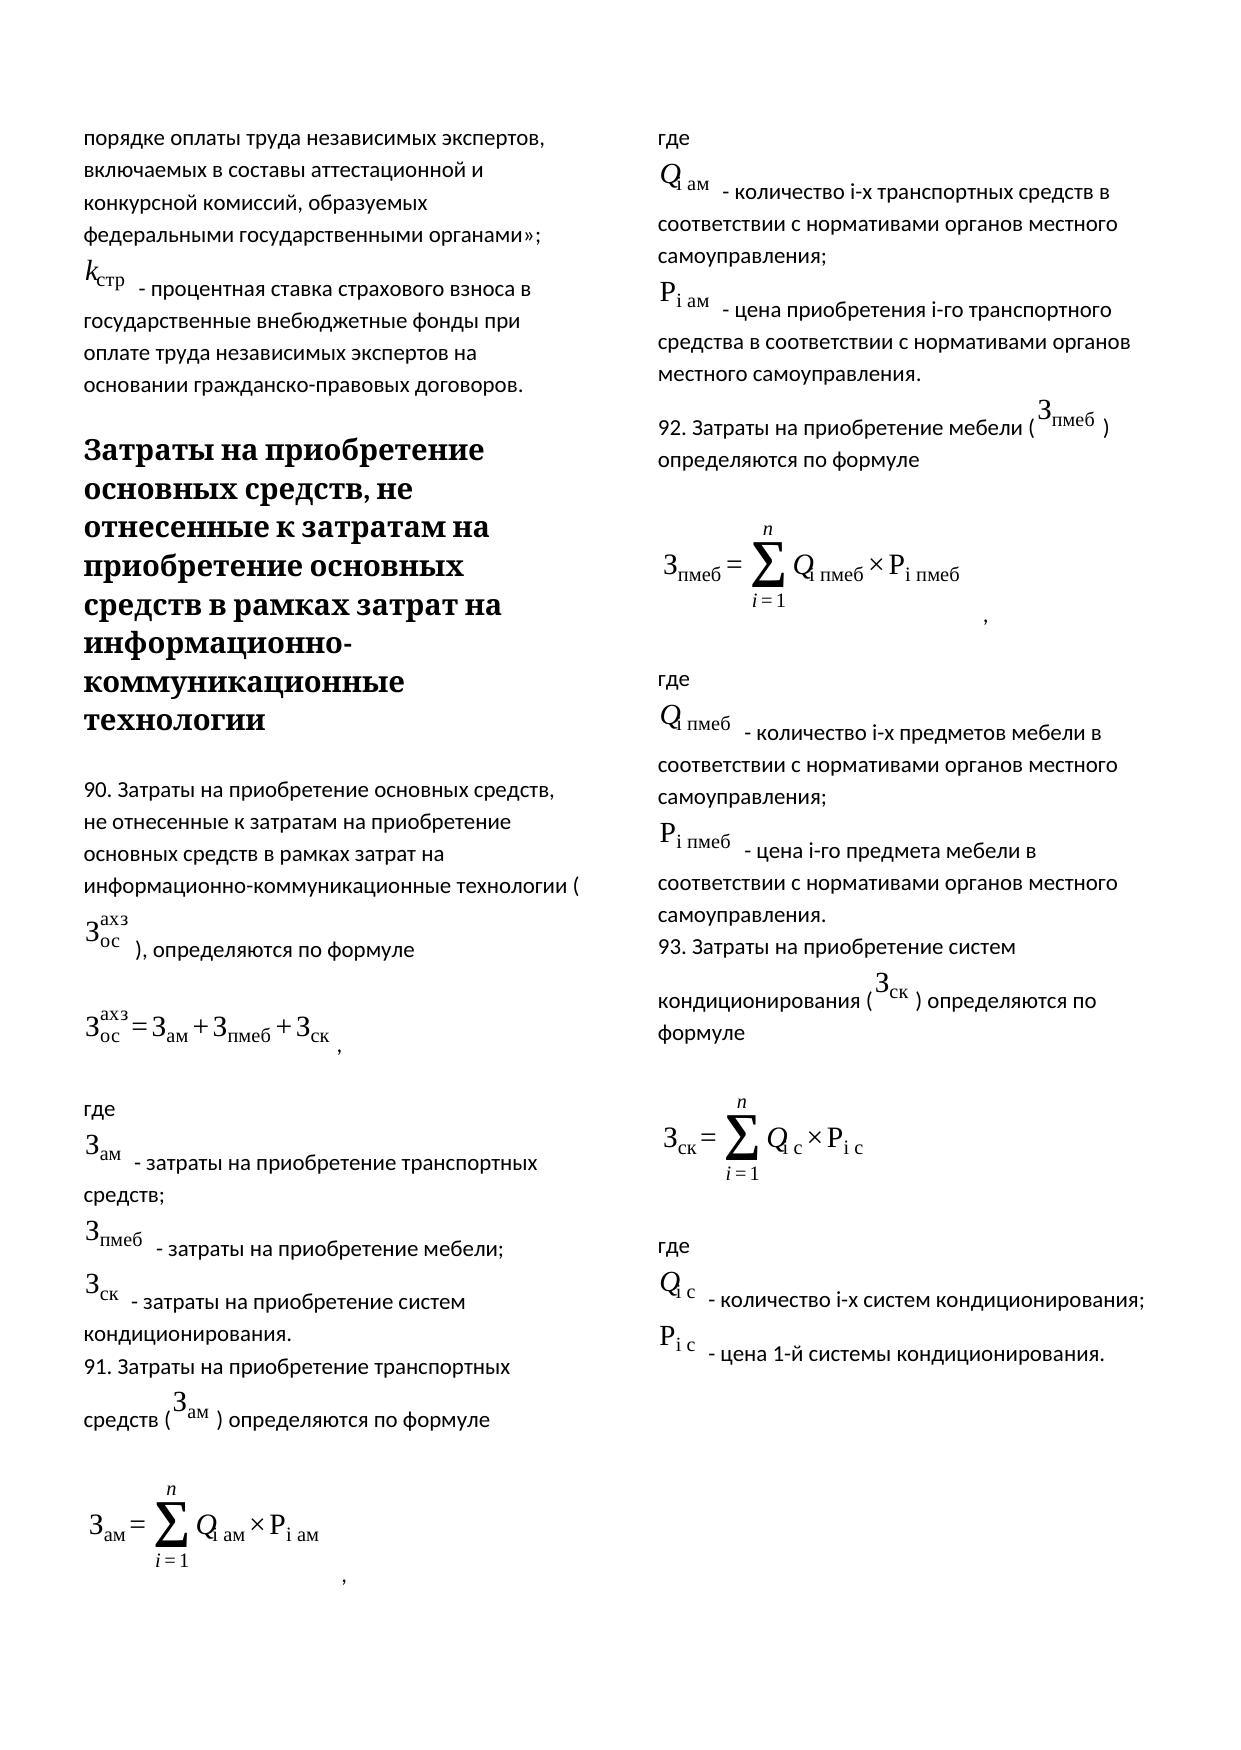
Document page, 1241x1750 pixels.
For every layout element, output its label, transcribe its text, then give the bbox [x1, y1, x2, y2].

text - количество i-x предметов мебели в соответствии с нормативами органов местного самоуправления; [658, 696, 1157, 810]
text где [658, 1232, 1157, 1259]
text - количество i-x транспортных средств в соответствии с нормативами органов местного самоуправления; [658, 156, 1157, 269]
text 92. Затраты на приобретение мебели () определяются по формуле [658, 392, 1157, 473]
text где [658, 664, 1157, 692]
text 90. Затраты на приобретение основных средств, не отнесенные к затратам на приобретение основных средств в рамках затрат на информационно-коммуникационные технологии (), определяются по формуле [83, 775, 583, 963]
text - цена 1-й системы кондиционирования. [658, 1317, 1157, 1367]
text - затраты на приобретение мебели; [83, 1212, 583, 1262]
text , [658, 510, 1157, 628]
text , [83, 1470, 583, 1588]
text - процентная ставка страхового взноса в государственные внебюджетные фонды при оплате труда независимых экспертов на основании гражданско-правовых договоров. [83, 252, 583, 398]
text - цена i-го предмета мебели в соответствии с нормативами органов местного самоуправления. [658, 814, 1157, 928]
subtitle Затраты на приобретение основных средств, не отнесенные к затратам на приобретение основных средств в рамках затрат на информационно-коммуникационные технологии [83, 434, 583, 738]
text - количество i-x систем кондиционирования; [658, 1264, 1157, 1313]
text 93. Затраты на приобретение систем кондиционирования () определяются по формуле [658, 932, 1157, 1046]
text , [83, 999, 583, 1058]
text где [83, 1094, 583, 1122]
text - цена приобретения i-го транспортного средства в соответствии с нормативами органов местного самоуправления. [658, 274, 1157, 387]
text - затраты на приобретение транспортных средств; [83, 1126, 583, 1208]
text 91. Затраты на приобретение транспортных средств () определяются по формуле [83, 1352, 583, 1433]
text где [658, 123, 1157, 151]
text - затраты на приобретение систем кондиционирования. [83, 1266, 583, 1348]
